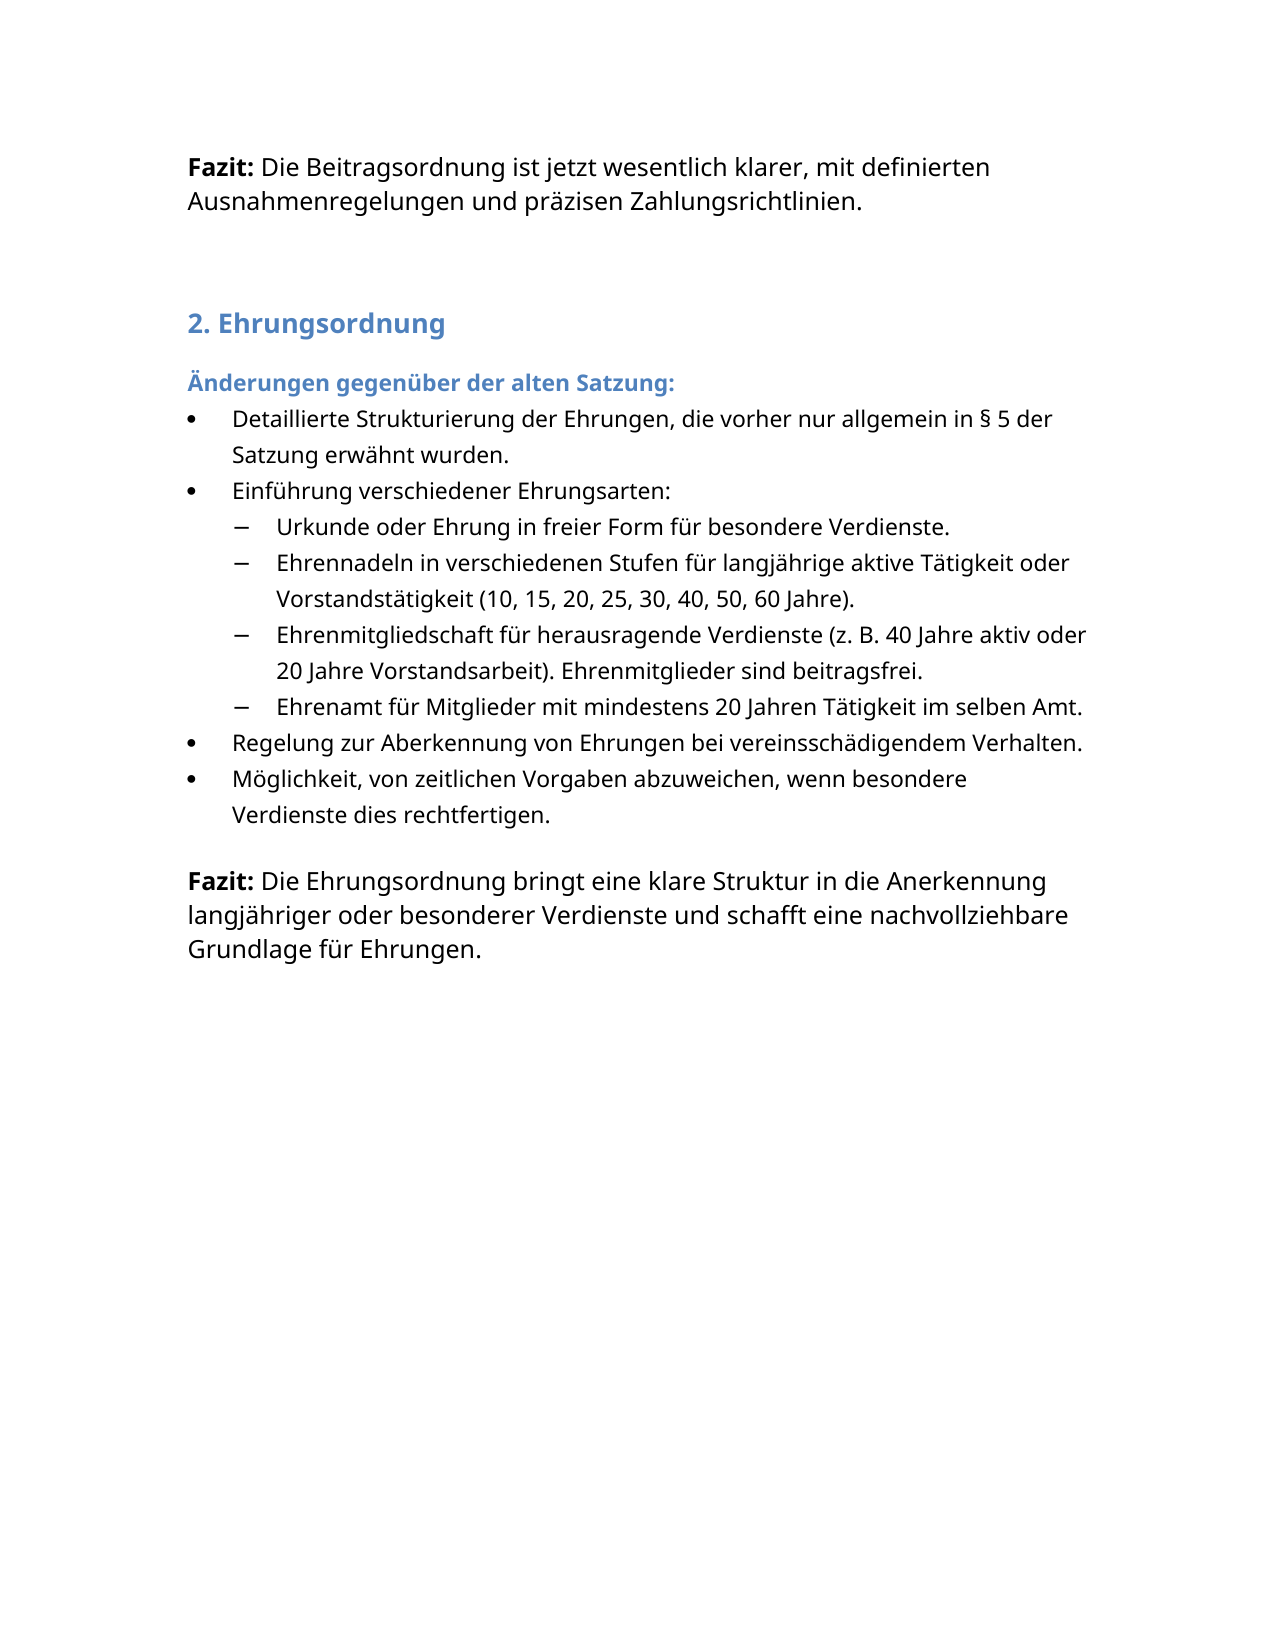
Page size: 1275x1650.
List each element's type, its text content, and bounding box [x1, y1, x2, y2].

text Fazit: Die Ehrungsordnung bringt eine klare Struktur in die Anerkennung langjähriger oder besonderer Verdienste und schafft eine nachvollziehbare Grundlage für Ehrungen. [187, 864, 1087, 966]
list Urkunde oder Ehrung in freier Form für besondere Verdienste. [232, 511, 1087, 542]
list Ehrenamt für Mitglieder mit mindestens 20 Jahren Tätigkeit im selben Amt. [232, 691, 1087, 722]
list Regelung zur Aberkennung von Ehrungen bei vereinsschädigendem Verhalten. [187, 727, 1087, 758]
text Fazit: Die Beitragsordnung ist jetzt wesentlich klarer, mit definierten Ausnahmenregelungen und präzisen Zahlungsrichtlinien. [187, 150, 1087, 218]
list Ehrenmitgliedschaft für herausragende Verdienste (z. B. 40 Jahre aktiv oder 20 Jahre Vorstandsarbeit). Ehrenmitglieder sind beitragsfrei. [232, 619, 1087, 686]
subtitle Änderungen gegenüber der alten Satzung: [187, 367, 1087, 398]
list Einführung verschiedener Ehrungsarten: [187, 475, 1087, 506]
list Möglichkeit, von zeitlichen Vorgaben abzuweichen, wenn besondere Verdienste dies rechtfertigen. [187, 763, 1087, 830]
list Ehrennadeln in verschiedenen Stufen für langjährige aktive Tätigkeit oder Vorstandstätigkeit (10, 15, 20, 25, 30, 40, 50, 60 Jahre). [232, 547, 1087, 614]
subtitle 2. Ehrungsordnung [187, 304, 1087, 341]
list Detaillierte Strukturierung der Ehrungen, die vorher nur allgemein in § 5 der Satzung erwähnt wurden. [187, 403, 1087, 470]
